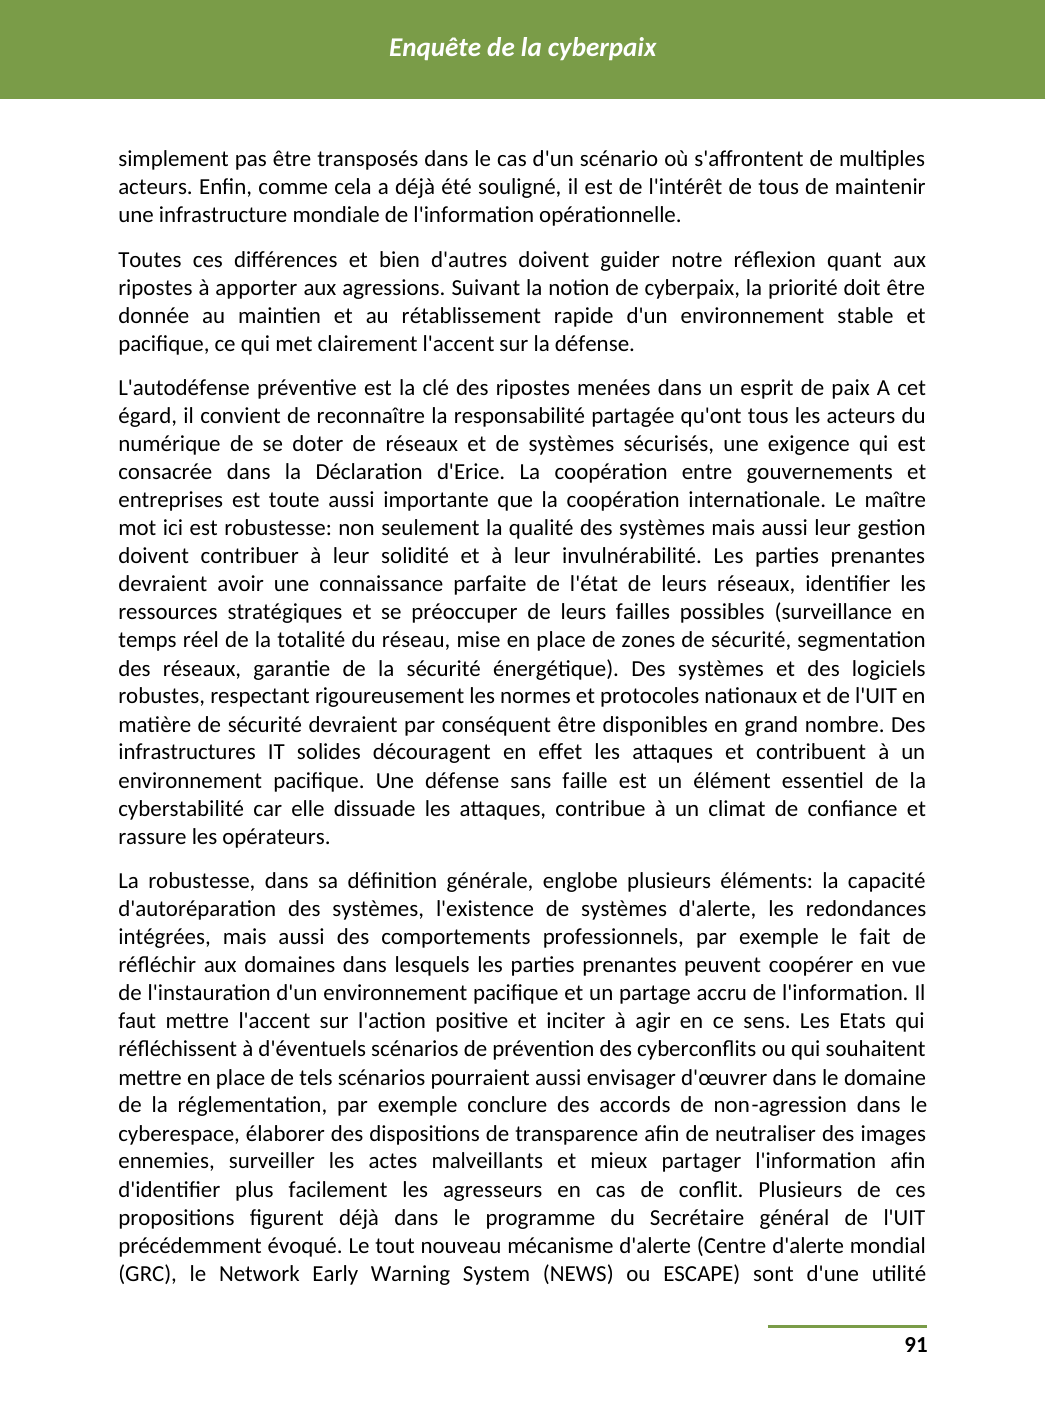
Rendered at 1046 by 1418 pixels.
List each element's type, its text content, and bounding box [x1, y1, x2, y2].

text L'autodéfense préventive est la clé des ripostes menées dans un esprit de paix A cet égard, il convient de reconnaître la responsabilité partagée qu'ont tous les acteurs du numérique de se doter de réseaux et de systèmes sécurisés, une exigence qui est consacrée dans la Déclaration d'Erice. La coopération entre gouvernements et entreprises est toute aussi importante que la coopération internationale. Le maître mot ici est robustesse: non seulement la qualité des systèmes mais aussi leur gestion doivent contribuer à leur solidité et à leur invulnérabilité. Les parties prenantes devraient avoir une connaissance parfaite de l'état de leurs réseaux, identifier les ressources stratégiques et se préoccuper de leurs failles possibles (surveillance en temps réel de la totalité du réseau, mise en place de zones de sécurité, segmentation des réseaux, garantie de la sécurité énergétique). Des systèmes et des logiciels robustes, respectant rigoureusement les normes et protocoles nationaux et de l'UIT en matière de sécurité devraient par conséquent être disponibles en grand nombre. Des infrastructures IT solides découragent en effet les attaques et contribuent à un environnement pacifique. Une défense sans faille est un élément essentiel de la cyberstabilité car elle dissuade les attaques, contribue à un climat de confiance et rassure les opérateurs. [118, 373, 927, 850]
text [118, 144, 927, 228]
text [118, 866, 927, 1287]
text Toutes ces différences et bien d'autres doivent guider notre réflexion quant aux ripostes à apporter aux agressions. Suivant la notion de cyberpaix, la priorité doit être donnée au maintien et au rétablissement rapide d'un environnement stable et pacifique, ce qui met clairement l'accent sur la défense. [118, 245, 927, 357]
